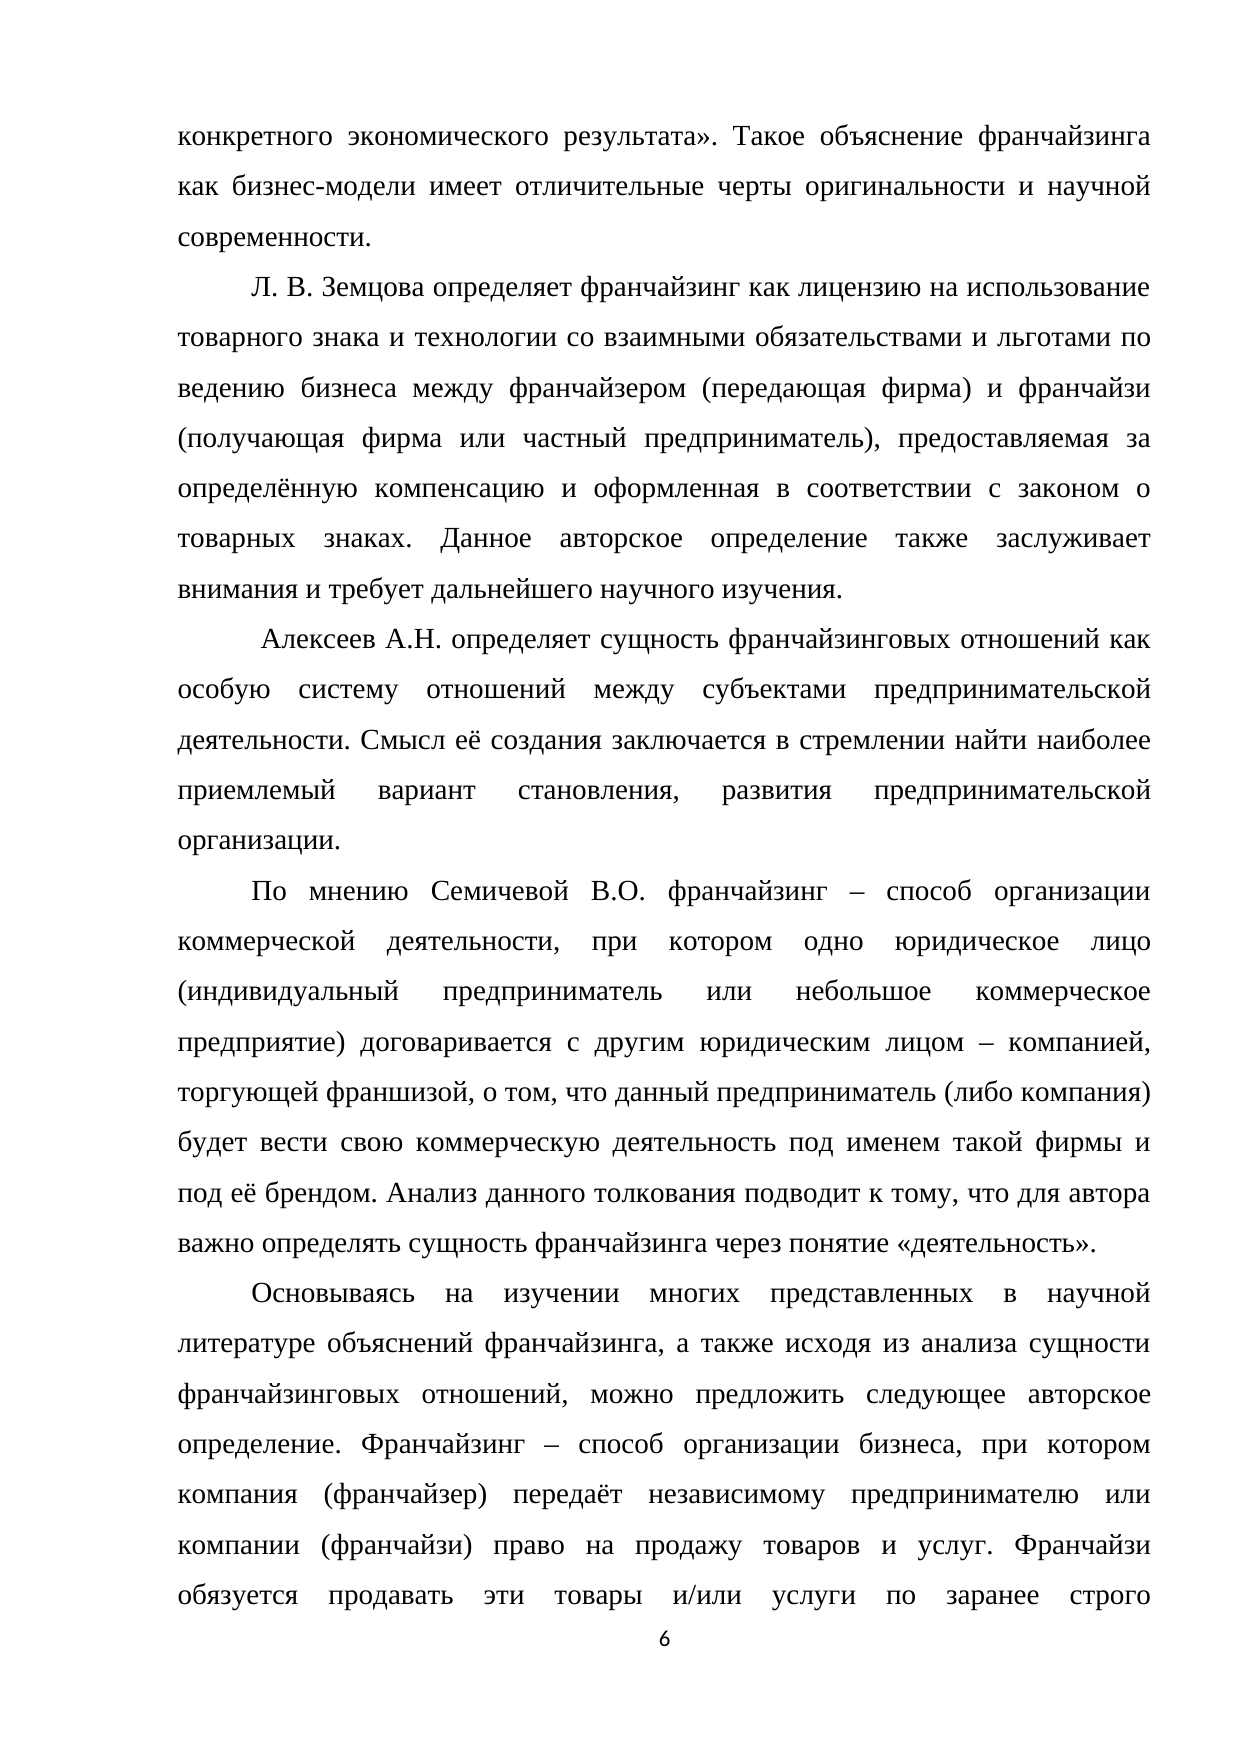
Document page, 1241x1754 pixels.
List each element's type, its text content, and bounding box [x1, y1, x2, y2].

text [177, 118, 1152, 252]
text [177, 1275, 1152, 1611]
text По мнению Семичевой В.О. франчайзинг – способ организации коммерческой деятельности, при котором одно юридическое лицо (индивидуальный предприниматель или небольшое коммерческое предприятие) договаривается с другим юридическим лицом – компанией, торгующей франшизой, о том, что данный предприниматель (либо компания) будет вести свою коммерческую деятельность под именем такой фирмы и под её брендом. Анализ данного толкования подводит к тому, что для автора важно определять сущность франчайзинга через понятие «деятельность». [177, 873, 1152, 1258]
text Л. В. Земцова определяет франчайзинг как лицензию на использование товарного знака и технологии со взаимными обязательствами и льготами по ведению бизнеса между франчайзером (передающая фирма) и франчайзи (получающая фирма или частный предприниматель), предоставляемая за определённую компенсацию и оформленная в соответствии с законом о товарных знаках. Данное авторское определение также заслуживает внимания и требует дальнейшего научного изучения. [177, 269, 1152, 604]
text Алексеев А.Н. определяет сущность франчайзинговых отношений как особую систему отношений между субъектами предпринимательской деятельности. Смысл её создания заключается в стремлении найти наиболее приемлемый вариант становления, развития предпринимательской организации. [177, 621, 1152, 856]
